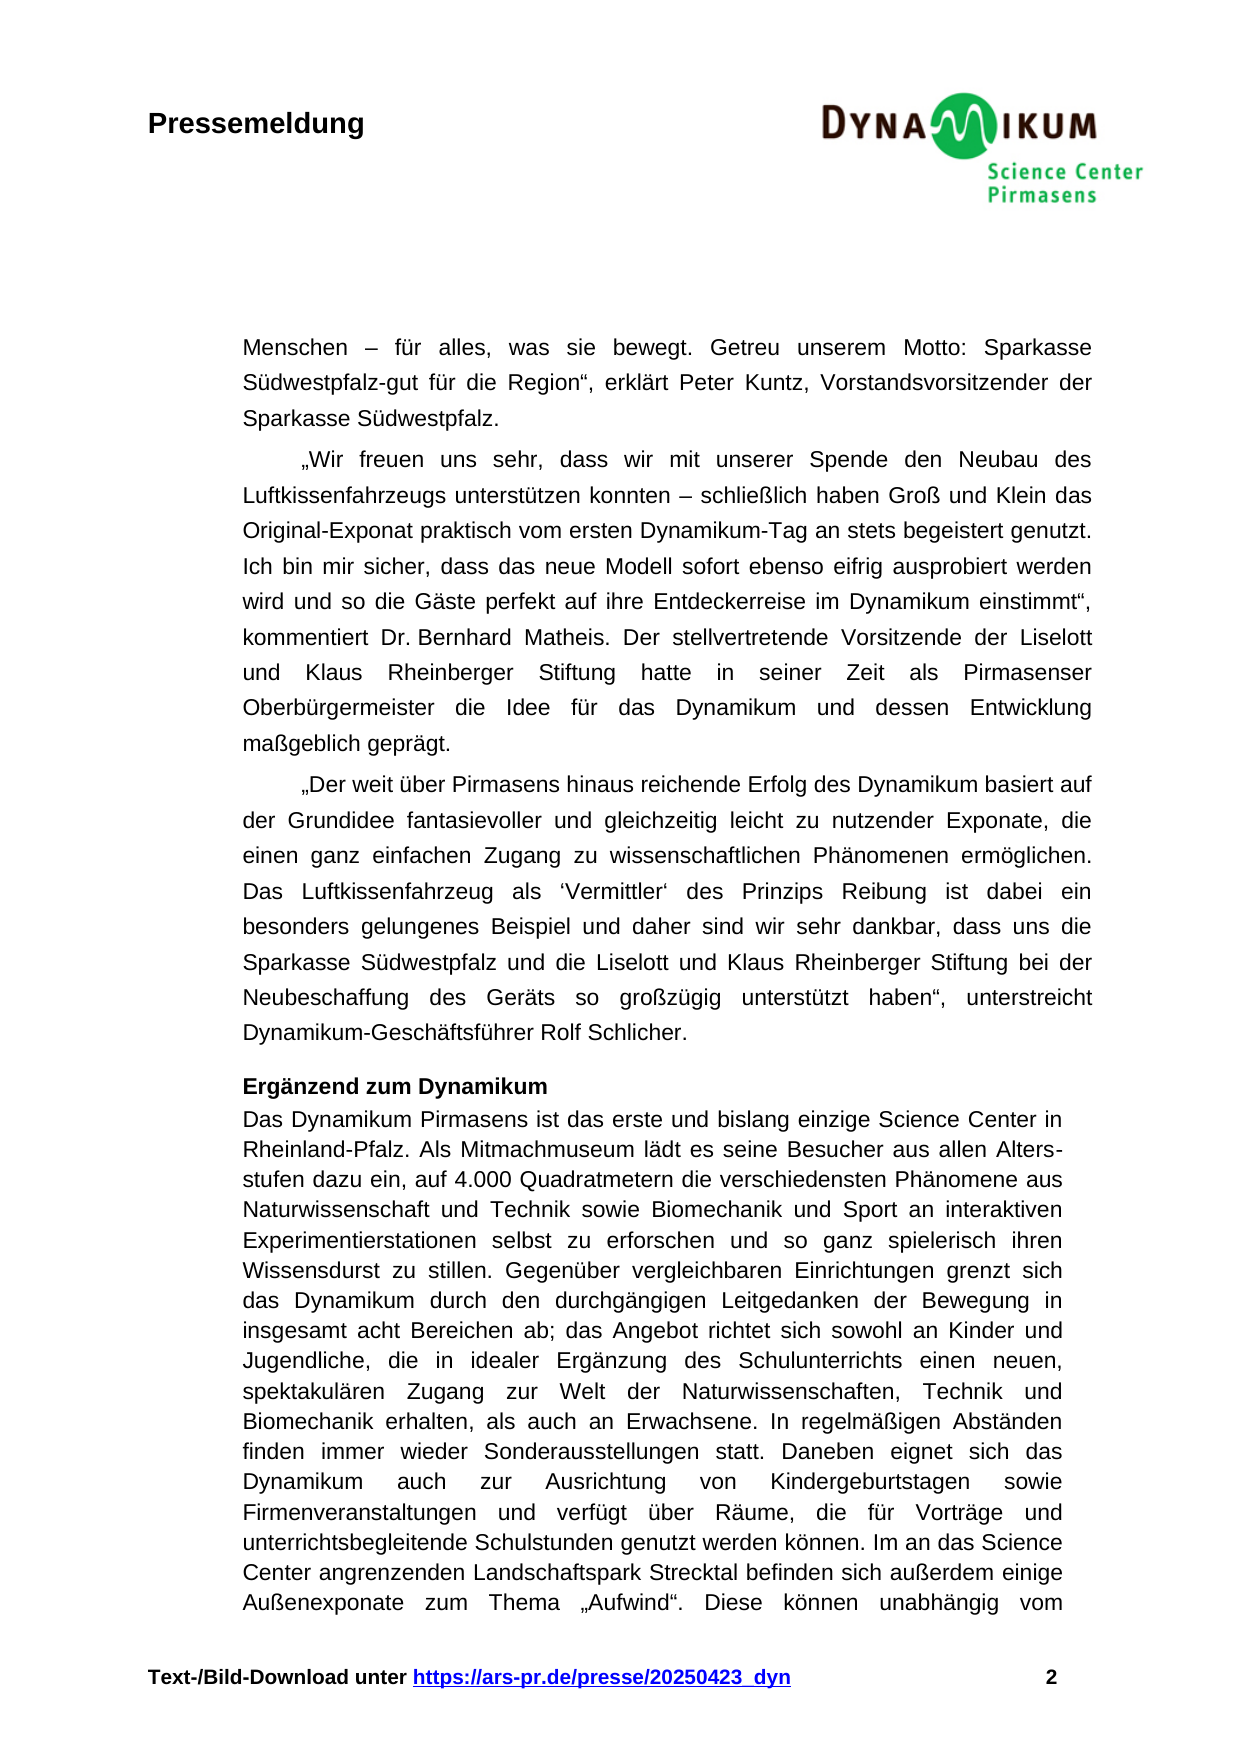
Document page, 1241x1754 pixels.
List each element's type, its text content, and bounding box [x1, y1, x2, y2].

text „Der weit über Pirmasens hinaus reichende Erfolg des Dynamikum basiert auf der Grundidee fantasievoller und gleichzeitig leicht zu nutzender Exponate, die einen ganz einfachen Zugang zu wissenschaftlichen Phänomenen ermöglichen. Das Luftkissenfahrzeug als ‘Vermittler‘ des Prinzips Reibung ist dabei ein besonders gelungenes Beispiel und daher sind wir sehr dankbar, dass uns die Sparkasse Südwestpfalz und die Liselott und Klaus Rheinberger Stiftung bei der Neubeschaffung des Geräts so großzügig unterstützt haben“, unterstreicht Dynamikum-Geschäftsführer Rolf Schlicher. [242, 762, 1093, 1046]
text Ergänzend zum Dynamikum [242, 1073, 1063, 1099]
picture [813, 78, 1149, 212]
text „Wir freuen uns sehr, dass wir mit unserer Spende den Neubau des Luftkissenfahrzeugs unterstützen konnten – schließlich haben Groß und Klein das Original-Exponat praktisch vom ersten Dynamikum-Tag an stets begeistert genutzt. Ich bin mir sicher, dass das neue Modell sofort ebenso eifrig ausprobiert werden wird und so die Gäste perfekt auf ihre Entdeckerreise im Dynamikum einstimmt“, kommentiert Dr. Bernhard Matheis. Der stellvertretende Vorsitzende der Liselott und Klaus Rheinberger Stiftung hatte in seiner Zeit als Pirmasenser Oberbürgermeister die Idee für das Dynamikum und dessen Entwicklung maßgeblich geprägt. [242, 437, 1093, 756]
